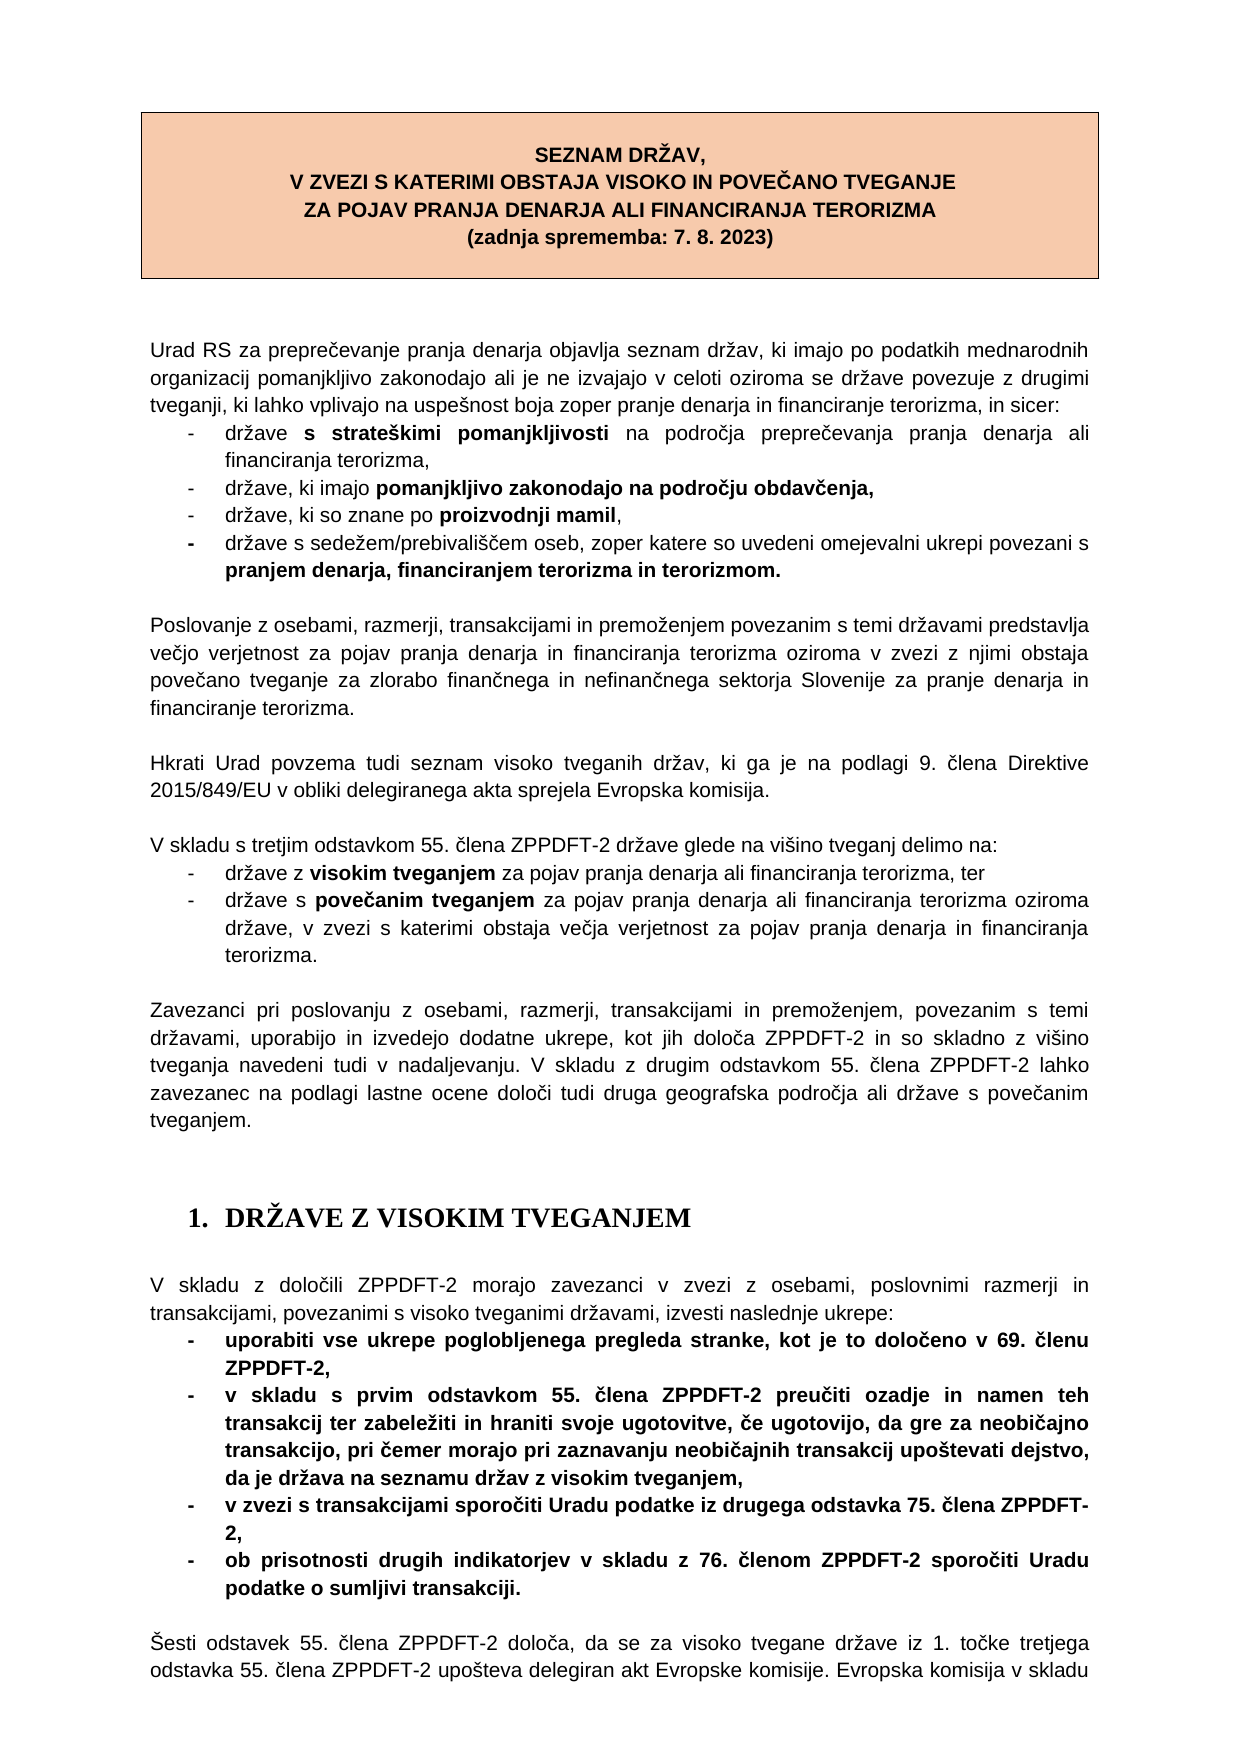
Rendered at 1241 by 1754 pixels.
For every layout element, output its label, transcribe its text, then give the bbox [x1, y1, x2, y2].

text ZA POJAV PRANJA DENARJA ALI FINANCIRANJA TERORIZMA [142, 194, 1098, 221]
list ob prisotnosti drugih indikatorjev v skladu z 76. členom ZPPDFT-2 sporočiti Uradu podatke o sumljivi transakciji. [187, 1548, 1090, 1599]
text V ZVEZI S KATERIMI OBSTAJA VISOKO IN POVEČANO TVEGANJE [142, 167, 1098, 194]
text V skladu z določili ZPPDFT-2 morajo zavezanci v zvezi z osebami, poslovnimi razmerji in transakcijami, povezanimi s visoko tveganimi državami, izvesti naslednje ukrepe: [150, 1273, 1090, 1324]
list države z visokim tveganjem za pojav pranja denarja ali financiranja terorizma, ter [187, 861, 1090, 884]
text SEZNAM DRŽAV, [142, 139, 1098, 166]
list države, ki so znane po proizvodnji mamil, [187, 503, 1090, 527]
list države, ki imajo pomanjkljivo zakonodajo na področju obdavčenja, [187, 476, 1090, 499]
list države s povečanim tveganjem za pojav pranja denarja ali financiranja terorizma oziroma države, v zvezi s katerimi obstaja večja verjetnost za pojav pranja denarja in financiranja terorizma. [187, 888, 1090, 967]
list v skladu s prvim odstavkom 55. člena ZPPDFT-2 preučiti ozadje in namen teh transakcij ter zabeležiti in hraniti svoje ugotovitve, če ugotovijo, da gre za neobičajno transakcijo, pri čemer morajo pri zaznavanju neobičajnih transakcij upoštevati dejstvo, da je država na seznamu držav z visokim tveganjem, [187, 1383, 1090, 1489]
text (zadnja sprememba: 7. 8. 2023) [142, 222, 1098, 249]
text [150, 1631, 1090, 1682]
list uporabiti vse ukrepe poglobljenega pregleda stranke, kot je to določeno v 69. členu ZPPDFT-2, [187, 1328, 1090, 1379]
text V skladu s tretjim odstavkom 55. člena ZPPDFT-2 države glede na višino tveganj delimo na: [150, 833, 1090, 857]
text Poslovanje z osebami, razmerji, transakcijami in premoženjem povezanim s temi državami predstavlja večjo verjetnost za pojav pranja denarja in financiranja terorizma oziroma v zvezi z njimi obstaja povečano tveganje za zlorabo finančnega in nefinančnega sektorja Slovenije za pranje denarja in financiranje terorizma. [150, 613, 1090, 719]
text Hkrati Urad povzema tudi seznam visoko tveganih držav, ki ga je na podlagi 9. člena Direktive 2015/849/EU v obliki delegiranega akta sprejela Evropska komisija. [150, 751, 1090, 802]
list države s strateškimi pomanjkljivosti na področja preprečevanja pranja denarja ali financiranja terorizma, [187, 421, 1090, 472]
subtitle DRŽAVE Z VISOKIM TVEGANJEM [187, 1201, 1090, 1233]
list države s sedežem/prebivališčem oseb, zoper katere so uvedeni omejevalni ukrepi povezani s pranjem denarja, financiranjem terorizma in terorizmom. [187, 531, 1090, 582]
list v zvezi s transakcijami sporočiti Uradu podatke iz drugega odstavka 75. člena ZPPDFT-2, [187, 1493, 1090, 1544]
text Zavezanci pri poslovanju z osebami, razmerji, transakcijami in premoženjem, povezanim s temi državami, uporabijo in izvedejo dodatne ukrepe, kot jih določa ZPPDFT-2 in so skladno z višino tveganja navedeni tudi v nadaljevanju. V skladu z drugim odstavkom 55. člena ZPPDFT-2 lahko zavezanec na podlagi lastne ocene določi tudi druga geografska področja ali države s povečanim tveganjem. [150, 998, 1090, 1132]
text Urad RS za preprečevanje pranja denarja objavlja seznam držav, ki imajo po podatkih mednarodnih organizacij pomanjkljivo zakonodajo ali je ne izvajajo v celoti oziroma se države povezuje z drugimi tveganji, ki lahko vplivajo na uspešnost boja zoper pranje denarja in financiranje terorizma, in sicer: [150, 338, 1090, 417]
